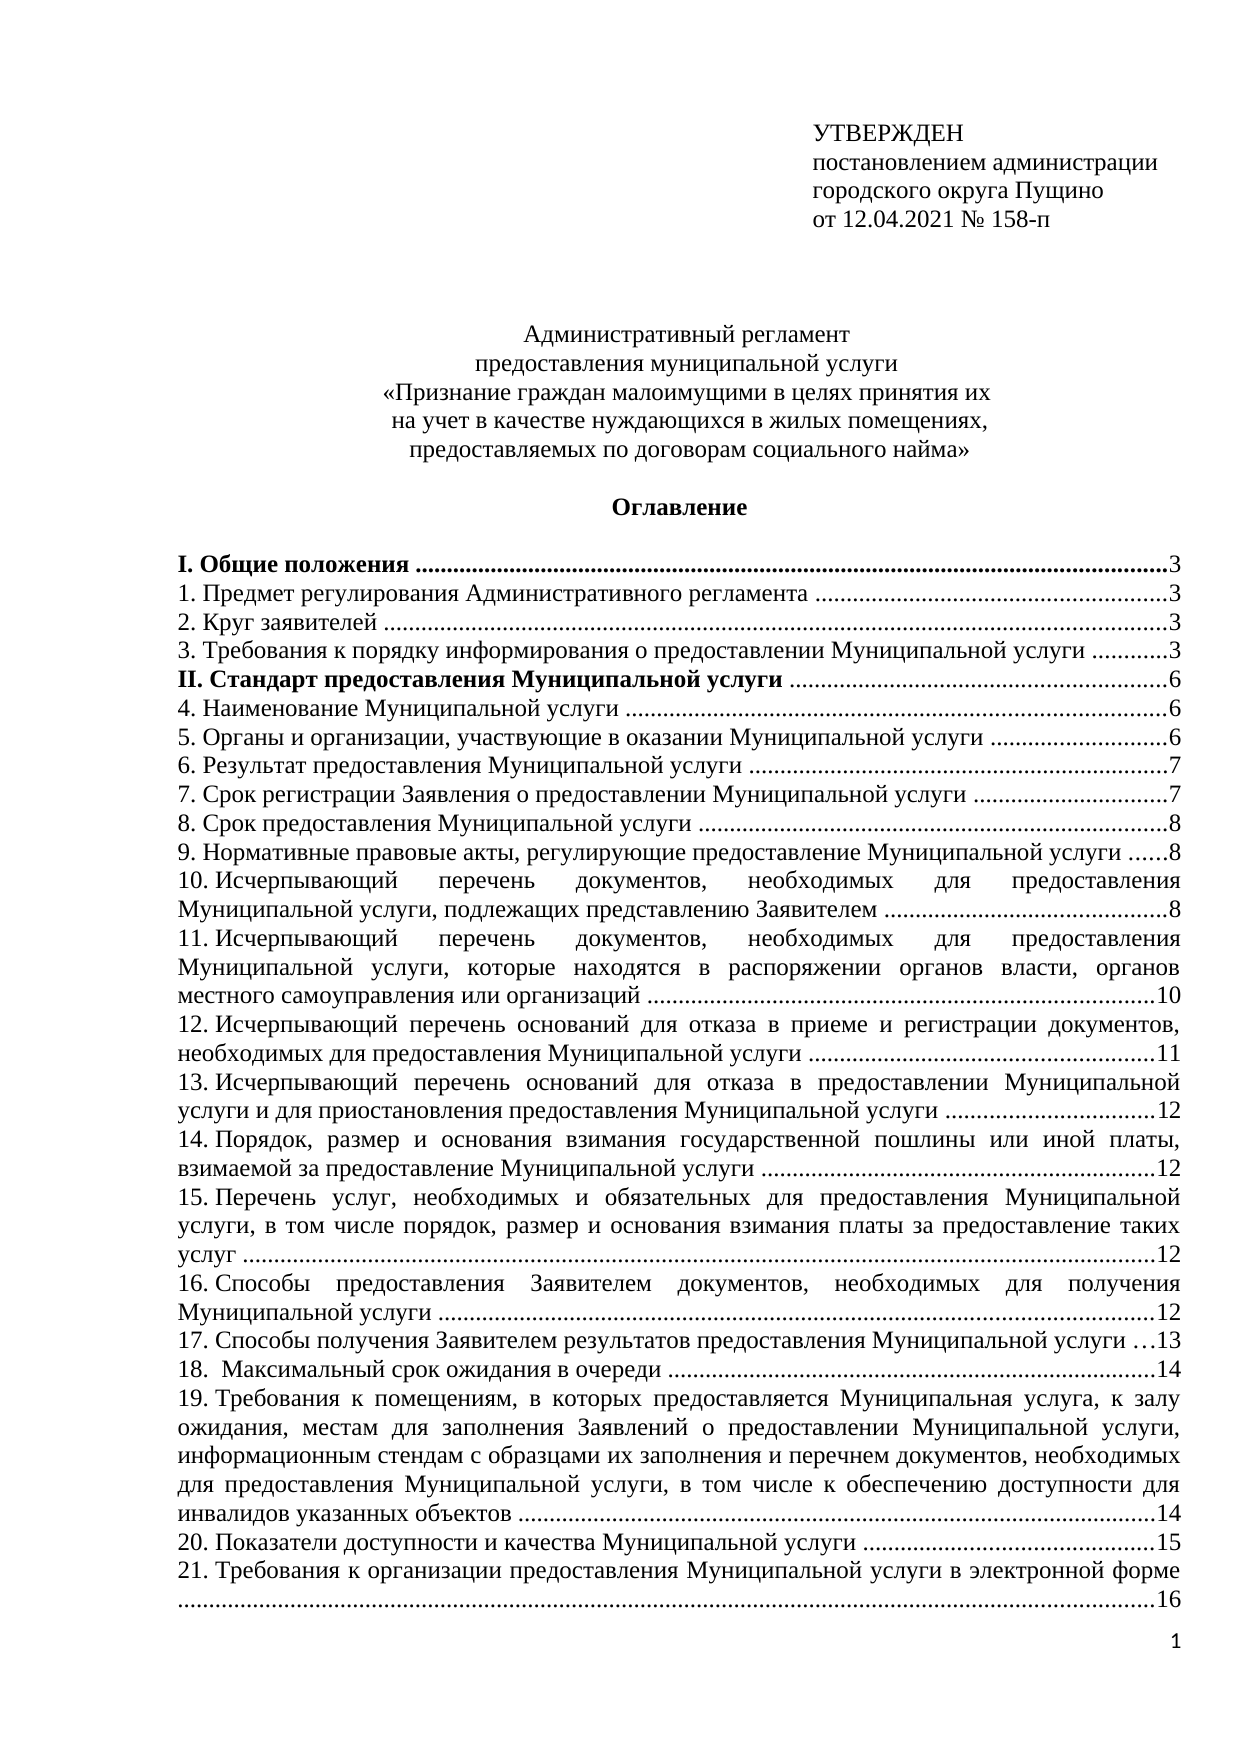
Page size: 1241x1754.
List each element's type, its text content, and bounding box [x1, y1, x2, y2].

list Исчерпывающий перечень оснований для отказа в приеме и регистрации документов, необходимых для предоставления Муниципальной услуги 11 [177, 1009, 1181, 1067]
text Оглавление [177, 492, 1181, 521]
list Наименование Муниципальной услуги 6 [177, 693, 1181, 722]
list Результат предоставления Муниципальной услуги 7 [177, 751, 1181, 779]
text постановлением администрации [812, 147, 1167, 176]
list Срок предоставления Муниципальной услуги 8 [177, 808, 1181, 837]
text Административный регламент [251, 319, 1122, 348]
list Нормативные правовые акты, регулирующие предоставление Муниципальной услуги 8 [177, 837, 1181, 866]
list Максимальный срок ожидания в очереди 14 [177, 1354, 1181, 1383]
list Стандарт предоставления Муниципальной услуги 6 [177, 664, 1181, 693]
list Исчерпывающий перечень документов, необходимых для предоставления Муниципальной услуги, которые находятся в распоряжении органов власти, органов местного самоуправления или организаций 10 [177, 923, 1181, 1009]
list Предмет регулирования Административного регламента 3 [177, 578, 1181, 607]
list Исчерпывающий перечень оснований для отказа в предоставлении Муниципальной услуги и для приостановления предоставления Муниципальной услуги 12 [177, 1067, 1181, 1124]
list Органы и организации, участвующие в оказании Муниципальной услуги 6 [177, 722, 1181, 751]
list Исчерпывающий перечень документов, необходимых для предоставления Муниципальной услуги, подлежащих представлению Заявителем 8 [177, 866, 1181, 923]
text предоставляемых по договорам социального найма» [251, 434, 1122, 463]
list Требования к порядку информирования о предоставлении Муниципальной услуги 3 [177, 636, 1181, 664]
text «Признание граждан малоимущими в целях принятия их [251, 377, 1122, 406]
list Способы предоставления Заявителем документов, необходимых для получения Муниципальной услуги 12 [177, 1268, 1181, 1326]
list Перечень услуг, необходимых и обязательных для предоставления Муниципальной услуги, в том числе порядок, размер и основания взимания платы за предоставление таких услуг 12 [177, 1182, 1181, 1268]
list Показатели доступности и качества Муниципальной услуги 15 [177, 1527, 1181, 1556]
list Требования к помещениям, в которых предоставляется Муниципальная услуга, к залу ожидания, местам для заполнения Заявлений о предоставлении Муниципальной услуги, информационным стендам с образцами их заполнения и перечнем документов, необходимых для предоставления Муниципальной услуги, в том числе к обеспечению доступности для инвалидов указанных объектов 14 [177, 1383, 1181, 1527]
list Срок регистрации Заявления о предоставлении Муниципальной услуги 7 [177, 779, 1181, 808]
list Требования к организации предоставления Муниципальной услуги в электронной форме 16 [177, 1556, 1181, 1613]
text УТВЕРЖДЕН [812, 118, 1167, 147]
list Порядок, размер и основания взимания государственной пошлины или иной платы, взимаемой за предоставление Муниципальной услуги 12 [177, 1124, 1181, 1182]
list Общие положения 3 [177, 549, 1181, 578]
text на учет в качестве нуждающихся в жилых помещениях, [251, 406, 1122, 434]
text городского округа Пущино [812, 176, 1167, 204]
list Круг заявителей 3 [177, 607, 1181, 636]
text предоставления муниципальной услуги [251, 348, 1122, 377]
list Способы получения Заявителем результатов предоставления Муниципальной услуги 13 [177, 1326, 1181, 1354]
text от 12.04.2021 № 158-п [812, 204, 1167, 233]
